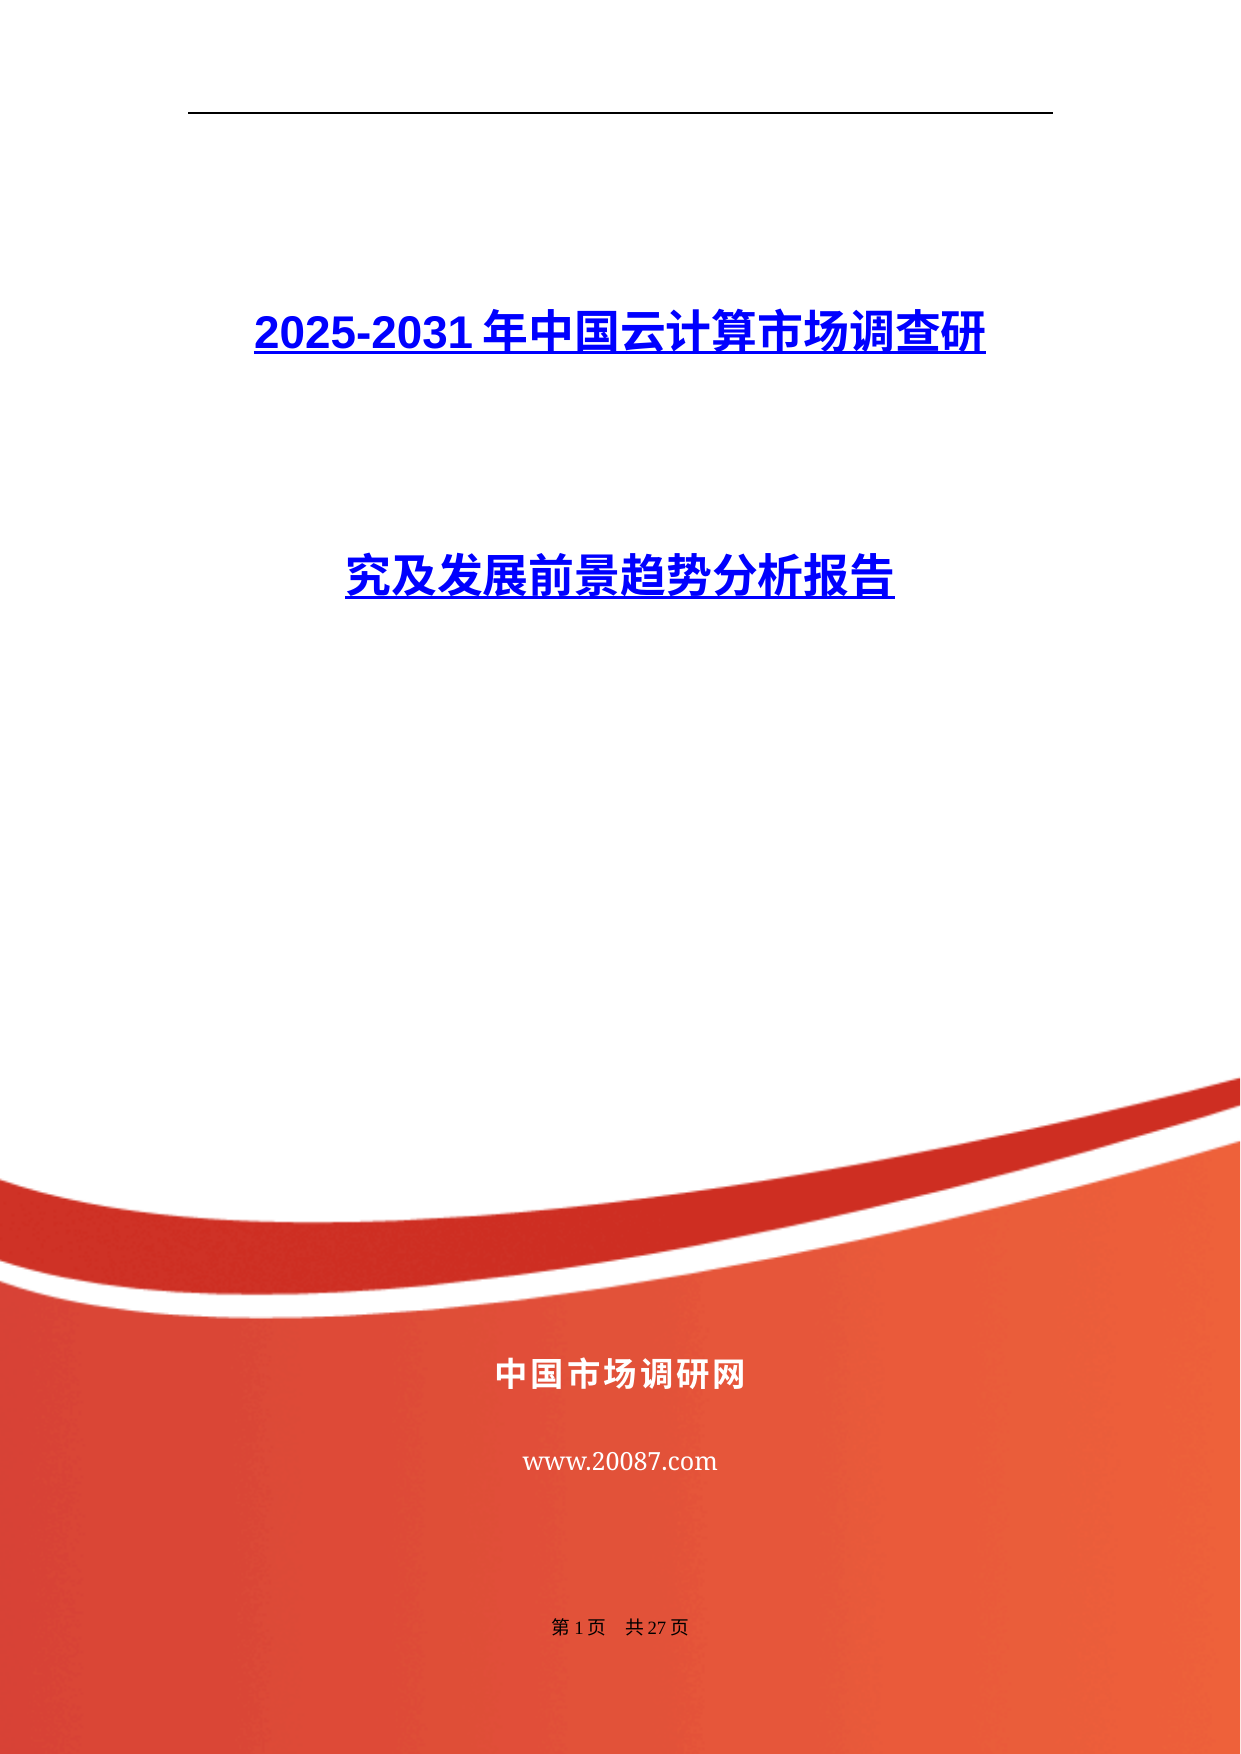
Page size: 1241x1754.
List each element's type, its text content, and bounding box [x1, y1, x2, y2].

picture [0, 1006, 1241, 1754]
text www.20087.com [187, 1428, 1053, 1493]
table_header 2025-2031年中国云计算市场调查研究及发展前景趋势分析报告 [188, 207, 1053, 773]
subtitle 中国市场调研网 [187, 1339, 1053, 1404]
